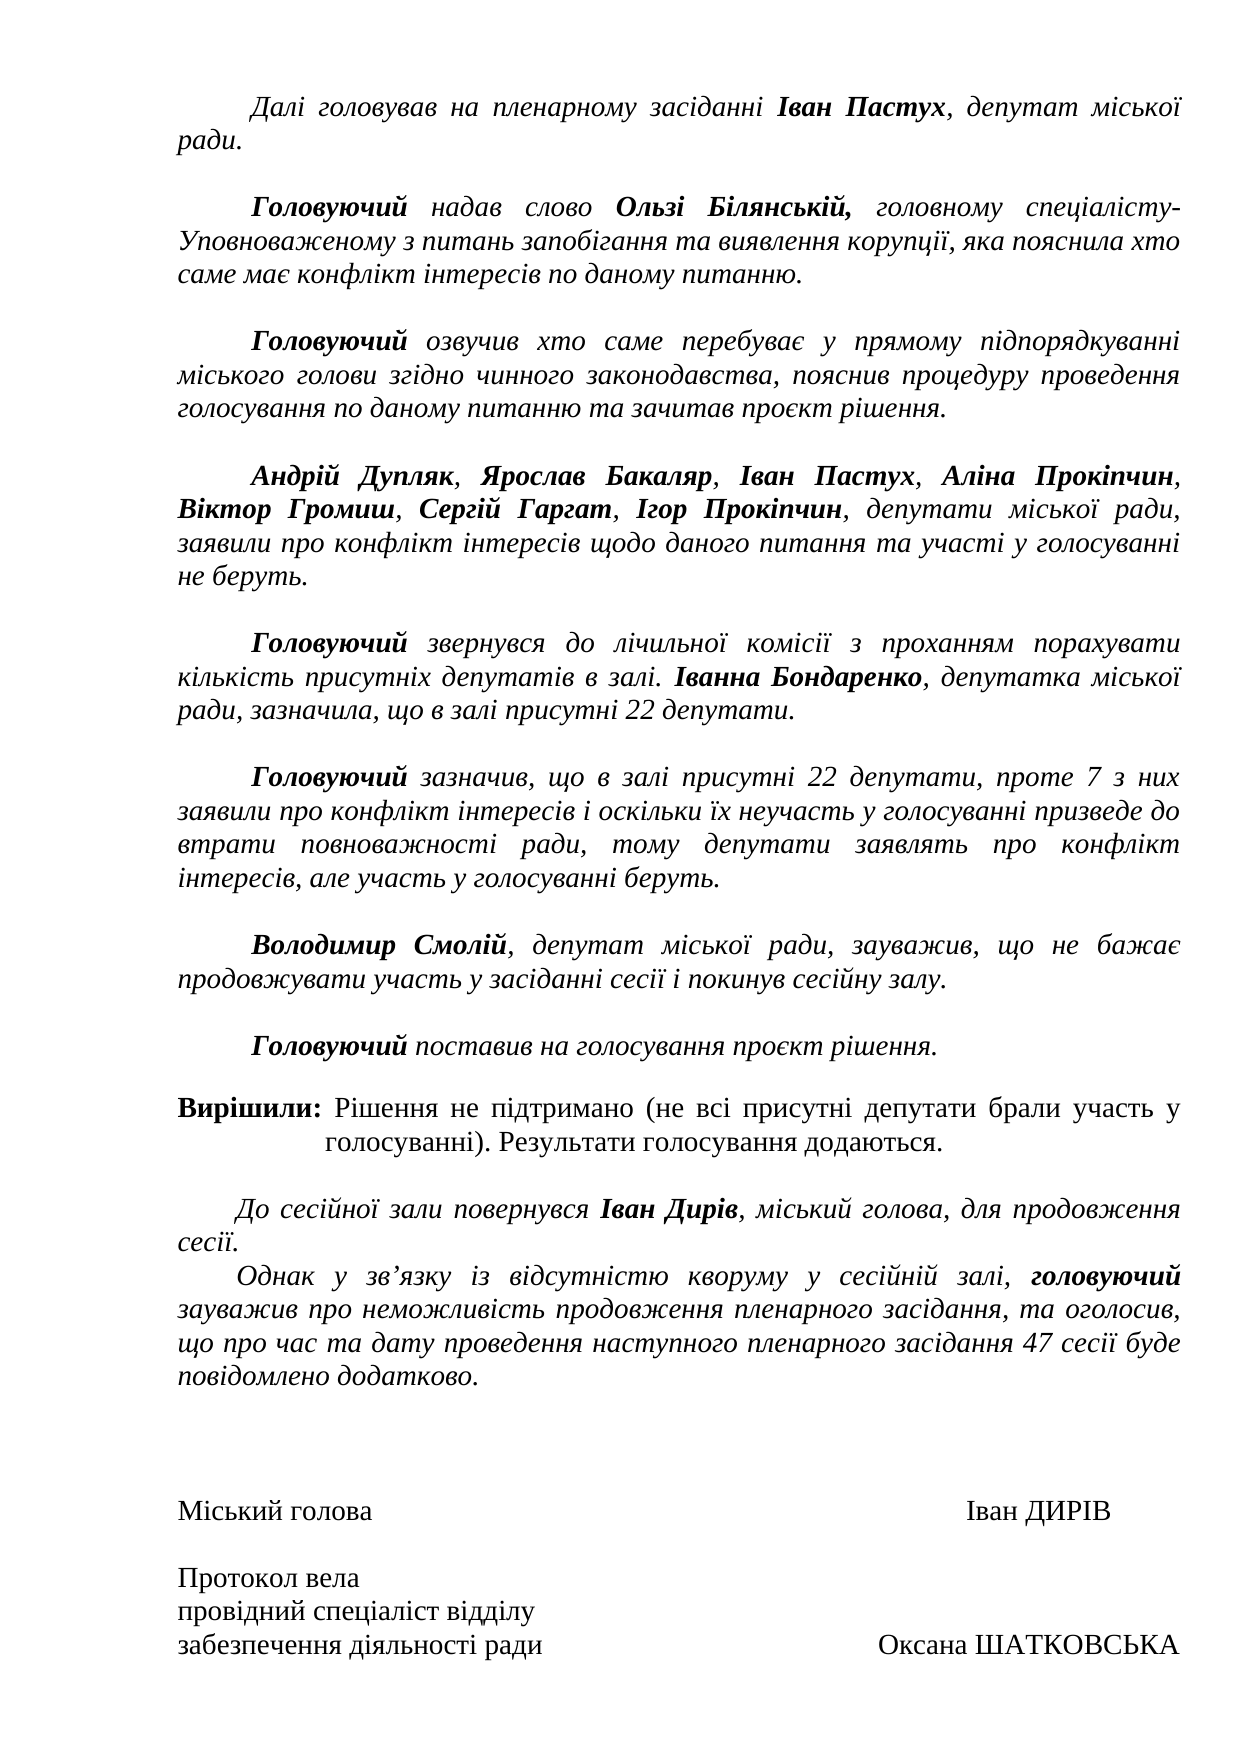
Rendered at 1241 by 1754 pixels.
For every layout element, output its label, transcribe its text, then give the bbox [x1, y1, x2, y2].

text До сесійної зали повернувся Іван Дирів, міський голова, для продовження сесії. [177, 1191, 1181, 1258]
text Міський голова Іван ДИРІВ [177, 1493, 1181, 1526]
text Головуючий надав слово Ользі Білянській, головному спеціалісту-Уповноваженому з питань запобігання та виявлення корупції, яка пояснила хто саме має конфлікт інтересів по даному питанню. [177, 189, 1181, 290]
text Вирішили: Рішення не підтримано (не всі присутні депутати брали участь у голосуванні). Результати голосування додаються. [177, 1090, 1181, 1157]
text забезпечення діяльності ради Оксана ШАТКОВСЬКА [177, 1627, 1181, 1660]
text провідний спеціаліст відділу [177, 1593, 1181, 1627]
text Володимир Смолій, депутат міської ради, зауважив, що не бажає продовжувати участь у засіданні сесії і покинув сесійну залу. [177, 927, 1181, 994]
text Головуючий звернувся до лічильної комісії з проханням порахувати кількість присутніх депутатів в залі. Іванна Бондаренко, депутатка міської ради, зазначила, що в залі присутні 22 депутати. [177, 625, 1181, 726]
text Далі головував на пленарному засіданні Іван Пастух, депутат міської ради. [177, 89, 1181, 156]
text Протокол вела [177, 1560, 1181, 1593]
text Однак у зв’язку із відсутністю кворуму у сесійній залі, головуючий зауважив про неможливість продовження пленарного засідання, та оголосив, що про час та дату проведення наступного пленарного засідання 47 сесії буде повідомлено додатково. [177, 1258, 1181, 1392]
text Головуючий поставив на голосування проєкт рішення. [177, 1028, 1181, 1061]
text Головуючий зазначив, що в залі присутні 22 депутати, проте 7 з них заявили про конфлікт інтересів і оскільки їх неучасть у голосуванні призведе до втрати повноважності ради, тому депутати заявлять про конфлікт інтересів, але участь у голосуванні беруть. [177, 759, 1181, 894]
text Андрій Дупляк, Ярослав Бакаляр, Іван Пастух, Аліна Прокіпчин, Віктор Громиш, Сергій Гаргат, Ігор Прокіпчин, депутати міської ради, заявили про конфлікт інтересів щодо даного питання та участі у голосуванні не беруть. [177, 458, 1181, 592]
text Головуючий озвучив хто саме перебуває у прямому підпорядкуванні міського голови згідно чинного законодавства, пояснив процедуру проведення голосування по даному питанню та зачитав проєкт рішення. [177, 323, 1181, 424]
